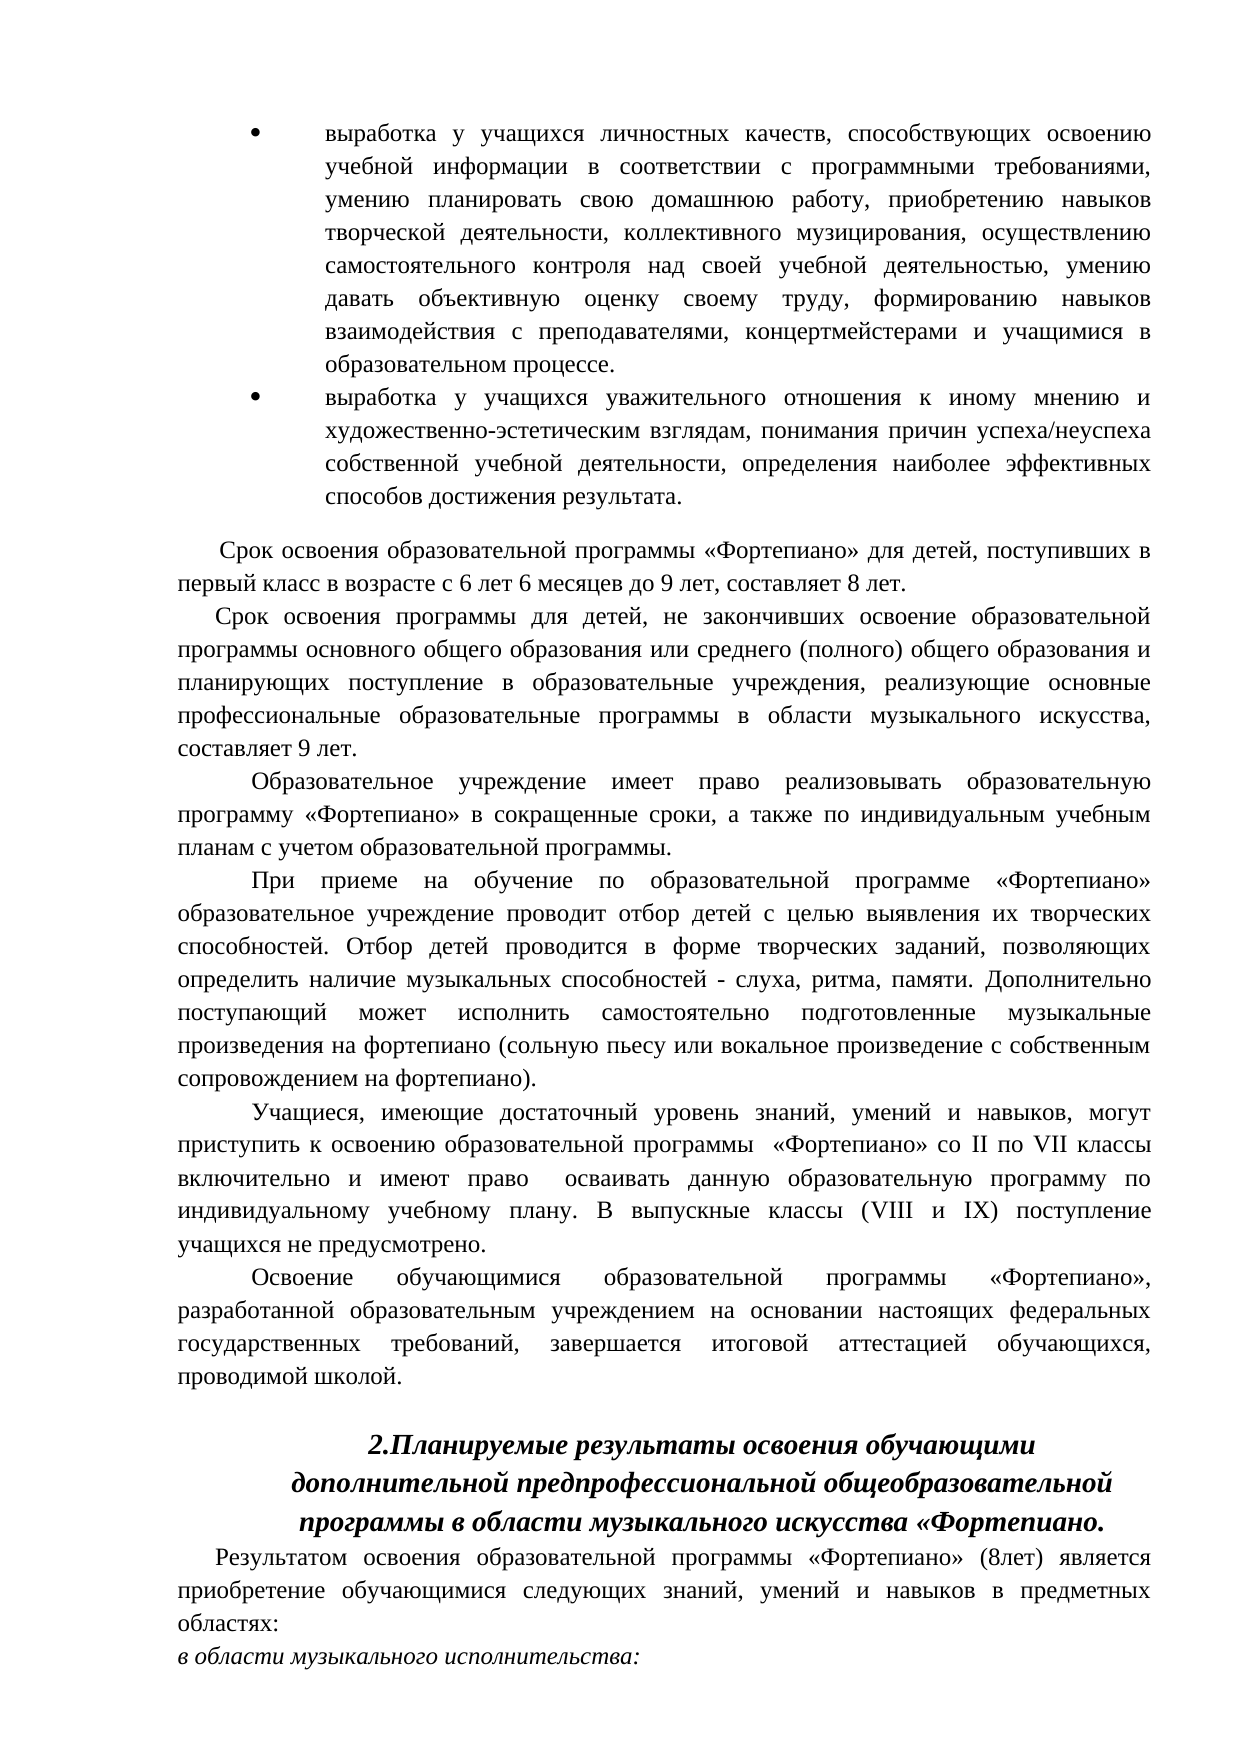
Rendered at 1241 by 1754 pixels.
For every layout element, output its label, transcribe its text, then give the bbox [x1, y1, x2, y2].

text в области музыкального исполнительства: [177, 1641, 1152, 1670]
text Срок освоения образовательной программы «Фортепиано» для детей, поступивших в первый класс в возрасте с 6 лет 6 месяцев до 9 лет, составляет 8 лет. [177, 535, 1152, 597]
text При приеме на обучение по образовательной программе «Фортепиано» образовательное учреждение проводит отбор детей с целью выявления их творческих способностей. Отбор детей проводится в форме творческих заданий, позволяющих определить наличие музыкальных способностей - слуха, ритма, памяти. Дополнительно поступающий может исполнить самостоятельно подготовленные музыкальные произведения на фортепиано (сольную пьесу или вокальное произведение с собственным сопровождением на фортепиано). [177, 865, 1152, 1092]
text Срок освоения программы для детей, не закончивших освоение образовательной программы основного общего образования или среднего (полного) общего образования и планирующих поступление в образовательные учреждения, реализующие основные профессиональные образовательные программы в области музыкального искусства, составляет 9 лет. [177, 601, 1152, 762]
text Освоение обучающимися образовательной программы «Фортепиано», разработанной образовательным учреждением на основании настоящих федеральных государственных требований, завершается итоговой аттестацией обучающихся, проводимой школой. [177, 1262, 1152, 1389]
text дополнительной предпрофессиональной общеобразовательной программы в области музыкального искусства «Фортепиано. [252, 1465, 1152, 1537]
text Образовательное учреждение имеет право реализовывать образовательную программу «Фортепиано» в сокращенные сроки, а также по индивидуальным учебным планам с учетом образовательной программы. [177, 766, 1152, 861]
text Результатом освоения образовательной программы «Фортепиано» (8лет) является приобретение обучающимися следующих знаний, умений и навыков в предметных областях: [177, 1542, 1152, 1637]
list выработка у учащихся уважительного отношения к иному мнению и художественно-эстетическим взглядам, понимания причин успеха/неуспеха собственной учебной деятельности, определения наиболее эффективных способов достижения результата. [251, 382, 1152, 510]
text 2.Планируемые результаты освоения обучающими [252, 1427, 1152, 1460]
text Учащиеся, имеющие достаточный уровень знаний, умений и навыков, могут приступить к освоению образовательной программы «Фортепиано» со II по VII классы включительно и имеют право осваивать данную образовательную программу по индивидуальному учебному плану. В выпускные классы (VIII и IX) поступление учащихся не предусмотрено. [177, 1097, 1152, 1257]
list выработка у учащихся личностных качеств, способствующих освоению учебной информации в соответствии с программными требованиями, умению планировать свою домашнюю работу, приобретению навыков творческой деятельности, коллективного музицирования, осуществлению самостоятельного контроля над своей учебной деятельностью, умению давать объективную оценку своему труду, формированию навыков взаимодействия с преподавателями, концертмейстерами и учащимися в образовательном процессе. [251, 118, 1152, 378]
